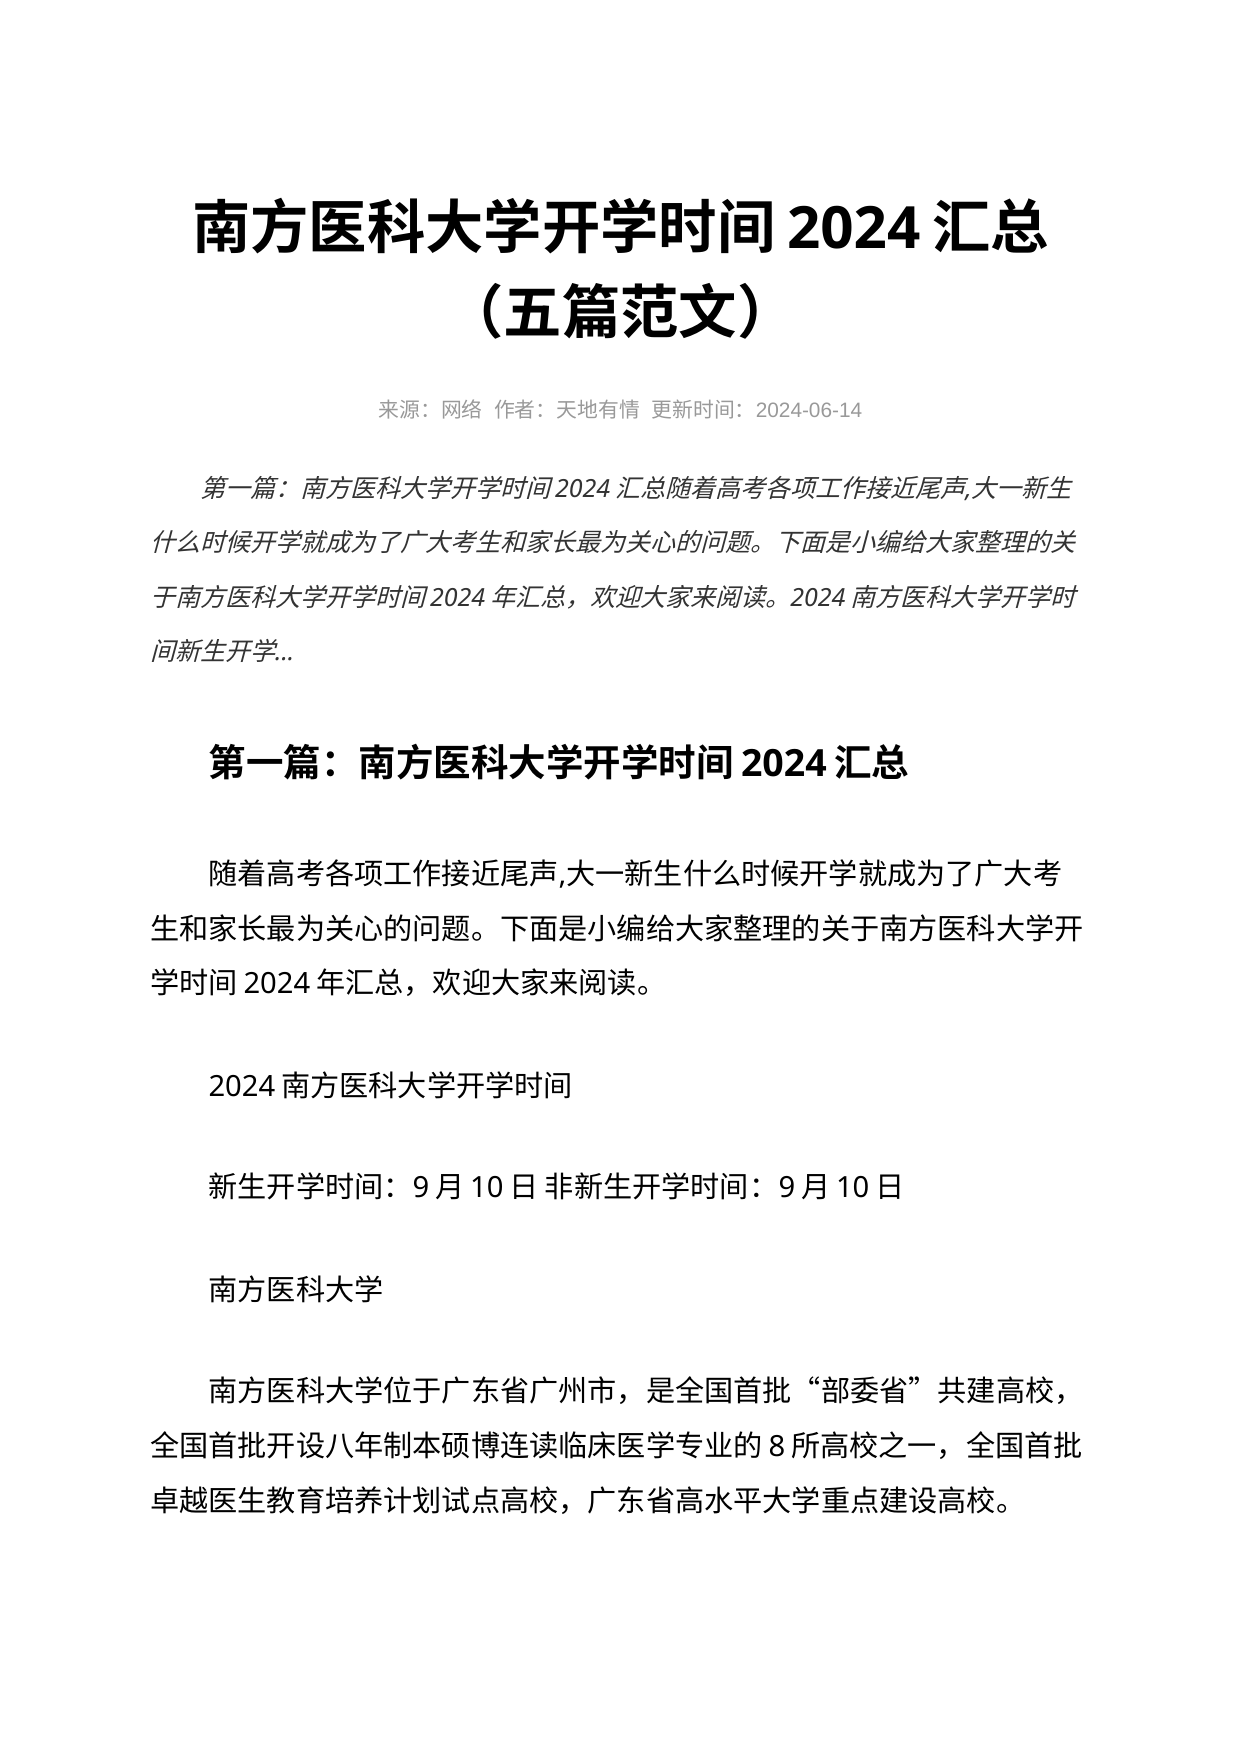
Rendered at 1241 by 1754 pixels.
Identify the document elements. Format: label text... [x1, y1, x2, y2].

subtitle 南方医科大学开学时间2024汇总（五篇范文） [150, 181, 1090, 351]
text 新生开学时间：9月10日 非新生开学时间：9月10日 [150, 1164, 1090, 1206]
text 南方医科大学位于广东省广州市，是全国首批“部委省”共建高校，全国首批开设八年制本硕博连读临床医学专业的8所高校之一，全国首批卓越医生教育培养计划试点高校，广东省高水平大学重点建设高校。 [150, 1368, 1090, 1520]
text 随着高考各项工作接近尾声,大一新生什么时候开学就成为了广大考生和家长最为关心的问题。下面是小编给大家整理的关于南方医科大学开学时间2024年汇总，欢迎大家来阅读。 [150, 850, 1090, 1002]
text 南方医科大学 [150, 1266, 1090, 1308]
text 第一篇：南方医科大学开学时间2024汇总 [150, 733, 1090, 787]
text 2024南方医科大学开学时间 [150, 1062, 1090, 1104]
text 来源：网络 作者：天地有情 更新时间：2024-06-14 [150, 397, 1090, 421]
text 第一篇：南方医科大学开学时间2024汇总随着高考各项工作接近尾声,大一新生什么时候开学就成为了广大考生和家长最为关心的问题。下面是小编给大家整理的关于南方医科大学开学时间2024年汇总，欢迎大家来阅读。2024南方医科大学开学时间新生开学... [150, 468, 1090, 668]
